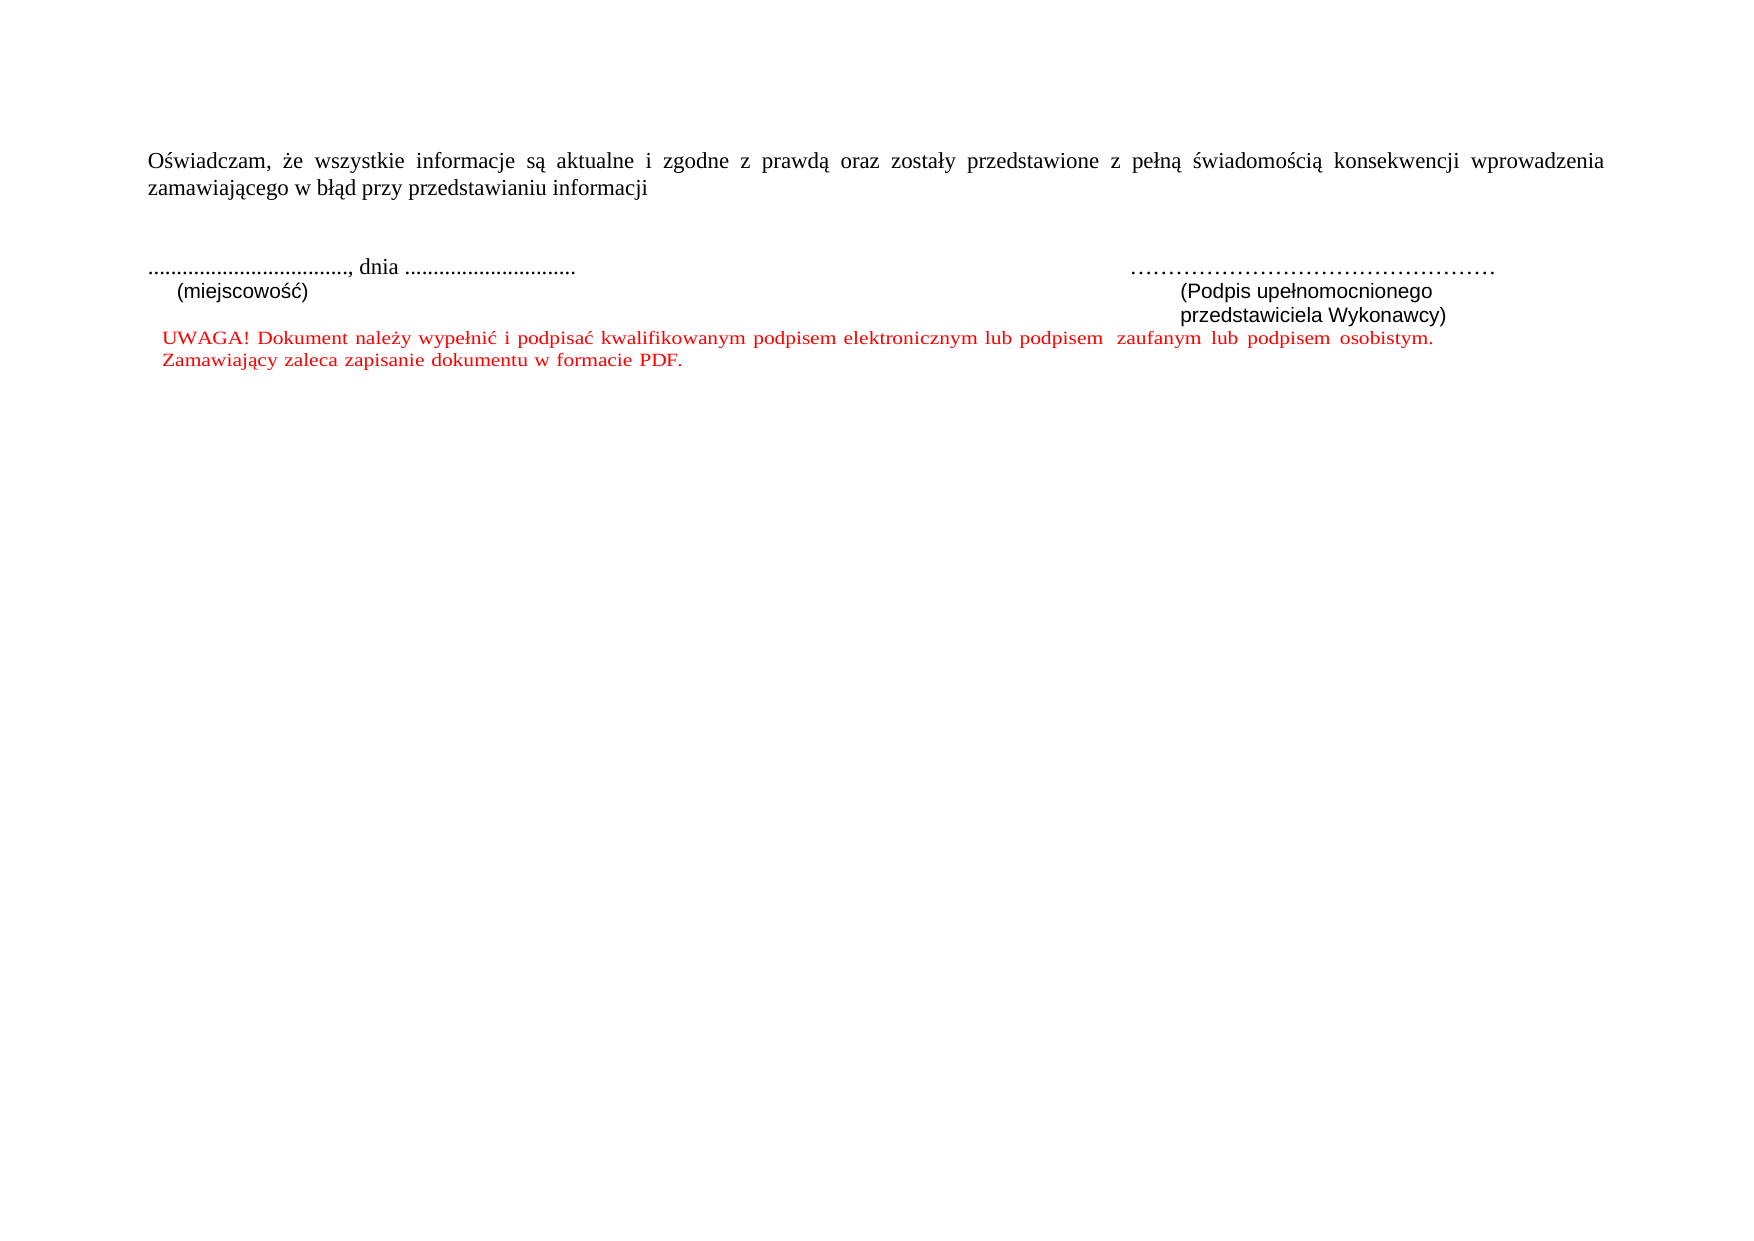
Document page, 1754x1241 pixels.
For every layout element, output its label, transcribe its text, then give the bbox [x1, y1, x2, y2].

text ..................................., dnia .............................. ………………………………………… [148, 253, 1606, 279]
text Oświadczam, że wszystkie informacje są aktualne i zgodne z prawdą oraz zostały przedstawione z pełną świadomością konsekwencji wprowadzenia zamawiającego w błąd przy przedstawianiu informacji [148, 148, 1606, 200]
text (miejscowość) (Podpis upełnomocnionego przedstawiciela Wykonawcy) [148, 279, 1506, 327]
text UWAGA! Dokument należy wypełnić i podpisać kwalifikowanym podpisem elektronicznym lub podpisem zaufanym lub podpisem osobistym. [162, 327, 1586, 349]
text Zamawiający zaleca zapisanie dokumentu w formacie PDF. [162, 349, 1606, 370]
